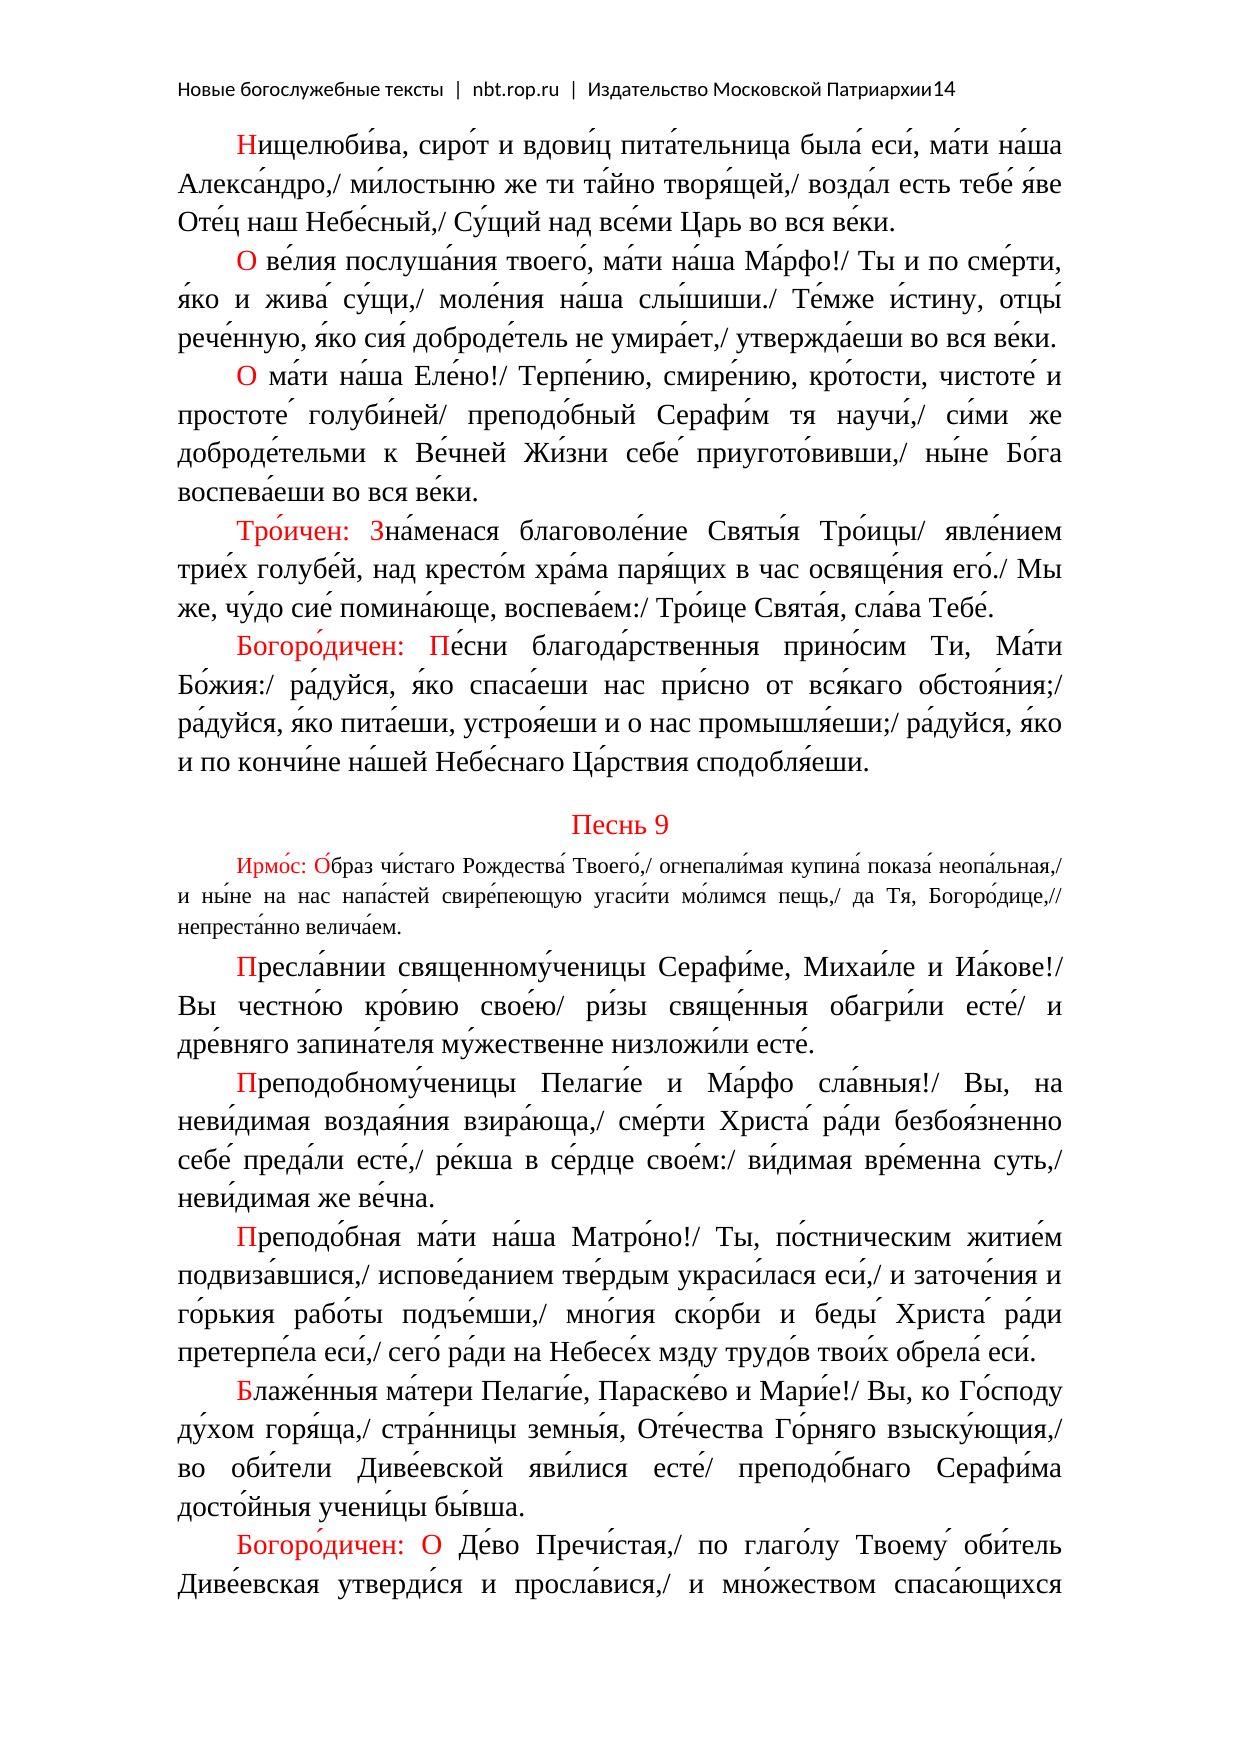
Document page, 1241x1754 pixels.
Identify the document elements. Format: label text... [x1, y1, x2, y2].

text Нищелюби́ва, сиро́т и вдови́ц пита́тельница была́ еси́, ма́ти на́ша Алекса́ндро,/ ми́лостыню же ти та́йно творя́щей,/ возда́л есть тебе́ я́ве Оте́ц наш Небе́сный,/ Су́щий над все́ми Царь во вся ве́ки. [177, 127, 1063, 238]
text Блаже́нныя ма́тери Пелаги́е, Параске́во и Мари́е!/ Вы, ко Го́споду ду́хом горя́ща,/ стра́нницы земны́я, Оте́чества Го́рняго взыску́ющия,/ во оби́тели Диве́евской яви́лися есте́/ преподо́бнаго Серафи́ма досто́йныя учени́цы бы́вша. [177, 1373, 1063, 1522]
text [177, 1527, 1063, 1599]
text О ве́лия послуша́ния твоего́, ма́ти на́ша Ма́рфо!/ Ты и по сме́рти, я́ко и жива́ су́щи,/ моле́ния на́ша слы́шиши./ Те́мже и́стину, отцы́ рече́нную, я́ко сия́ доброде́тель не умира́ет,/ утвержда́еши во вся ве́ки. [177, 243, 1063, 353]
text Песнь 9 [177, 807, 1063, 841]
text Богоро́дичен: Пе́сни благода́рственныя прино́сим Ти, Ма́ти Бо́жия:/ ра́дуйся, я́ко спаса́еши нас при́сно от вся́каго обстоя́ния;/ ра́дуйся, я́ко пита́еши, устроя́еши и о нас промышля́еши;/ ра́дуйся, я́ко и по кончи́не на́шей Небе́снаго Ца́рствия сподобля́еши. [177, 628, 1063, 777]
text Преподо́бная ма́ти на́ша Матро́но!/ Ты, по́стническим житие́м подвиза́вшися,/ испове́данием тве́рдым украси́лася еси́,/ и заточе́ния и го́рькия рабо́ты подъе́мши,/ мно́гия ско́рби и беды́ Христа́ ра́ди претерпе́ла еси́,/ сего́ ра́ди на Небесе́х мзду трудо́в твои́х обрела́ еси́. [177, 1219, 1063, 1368]
text Пресла́внии священному́ченицы Серафи́ме, Михаи́ле и Иа́кове!/ Вы честно́ю кро́вию свое́ю/ ри́зы свяще́нныя обагри́ли есте́/ и дре́вняго запина́теля му́жественне низложи́ли есте́. [177, 949, 1063, 1060]
text О ма́ти на́ша Еле́но!/ Терпе́нию, смире́нию, кро́тости, чистоте́ и простоте́ голуби́ней/ преподо́бный Серафи́м тя научи́,/ си́ми же доброде́тельми к Ве́чней Жи́зни себе́ приугото́вивши,/ ны́не Бо́га воспева́еши во вся ве́ки. [177, 358, 1063, 508]
text Преподобному́ченицы Пелаги́е и Ма́рфо сла́вныя!/ Вы, на неви́димая воздая́ния взира́юща,/ сме́рти Христа́ ра́ди безбоя́зненно себе́ преда́ли есте́,/ ре́кша в се́рдце свое́м:/ ви́димая вре́менна суть,/ неви́димая же ве́чна. [177, 1065, 1063, 1214]
text Ирмо́с: О́браз чи́стаго Рождества́ Твоего́,/ огнепали́мая купина́ показа́ неопа́льная,/ и ны́не на нас напа́стей свире́пеющую угаси́ти мо́лимся пещь,/ да Тя, Богоро́дице,// непреста́нно велича́ем. [177, 852, 1063, 939]
text Тро́ичен: Зна́менася благоволе́ние Святы́я Тро́ицы/ явле́нием трие́х голубе́й, над кресто́м хра́ма паря́щих в час освяще́ния его́./ Мы же, чу́до сие́ помина́юще, воспева́ем:/ Тро́ице Свята́я, сла́ва Тебе́. [177, 513, 1063, 623]
